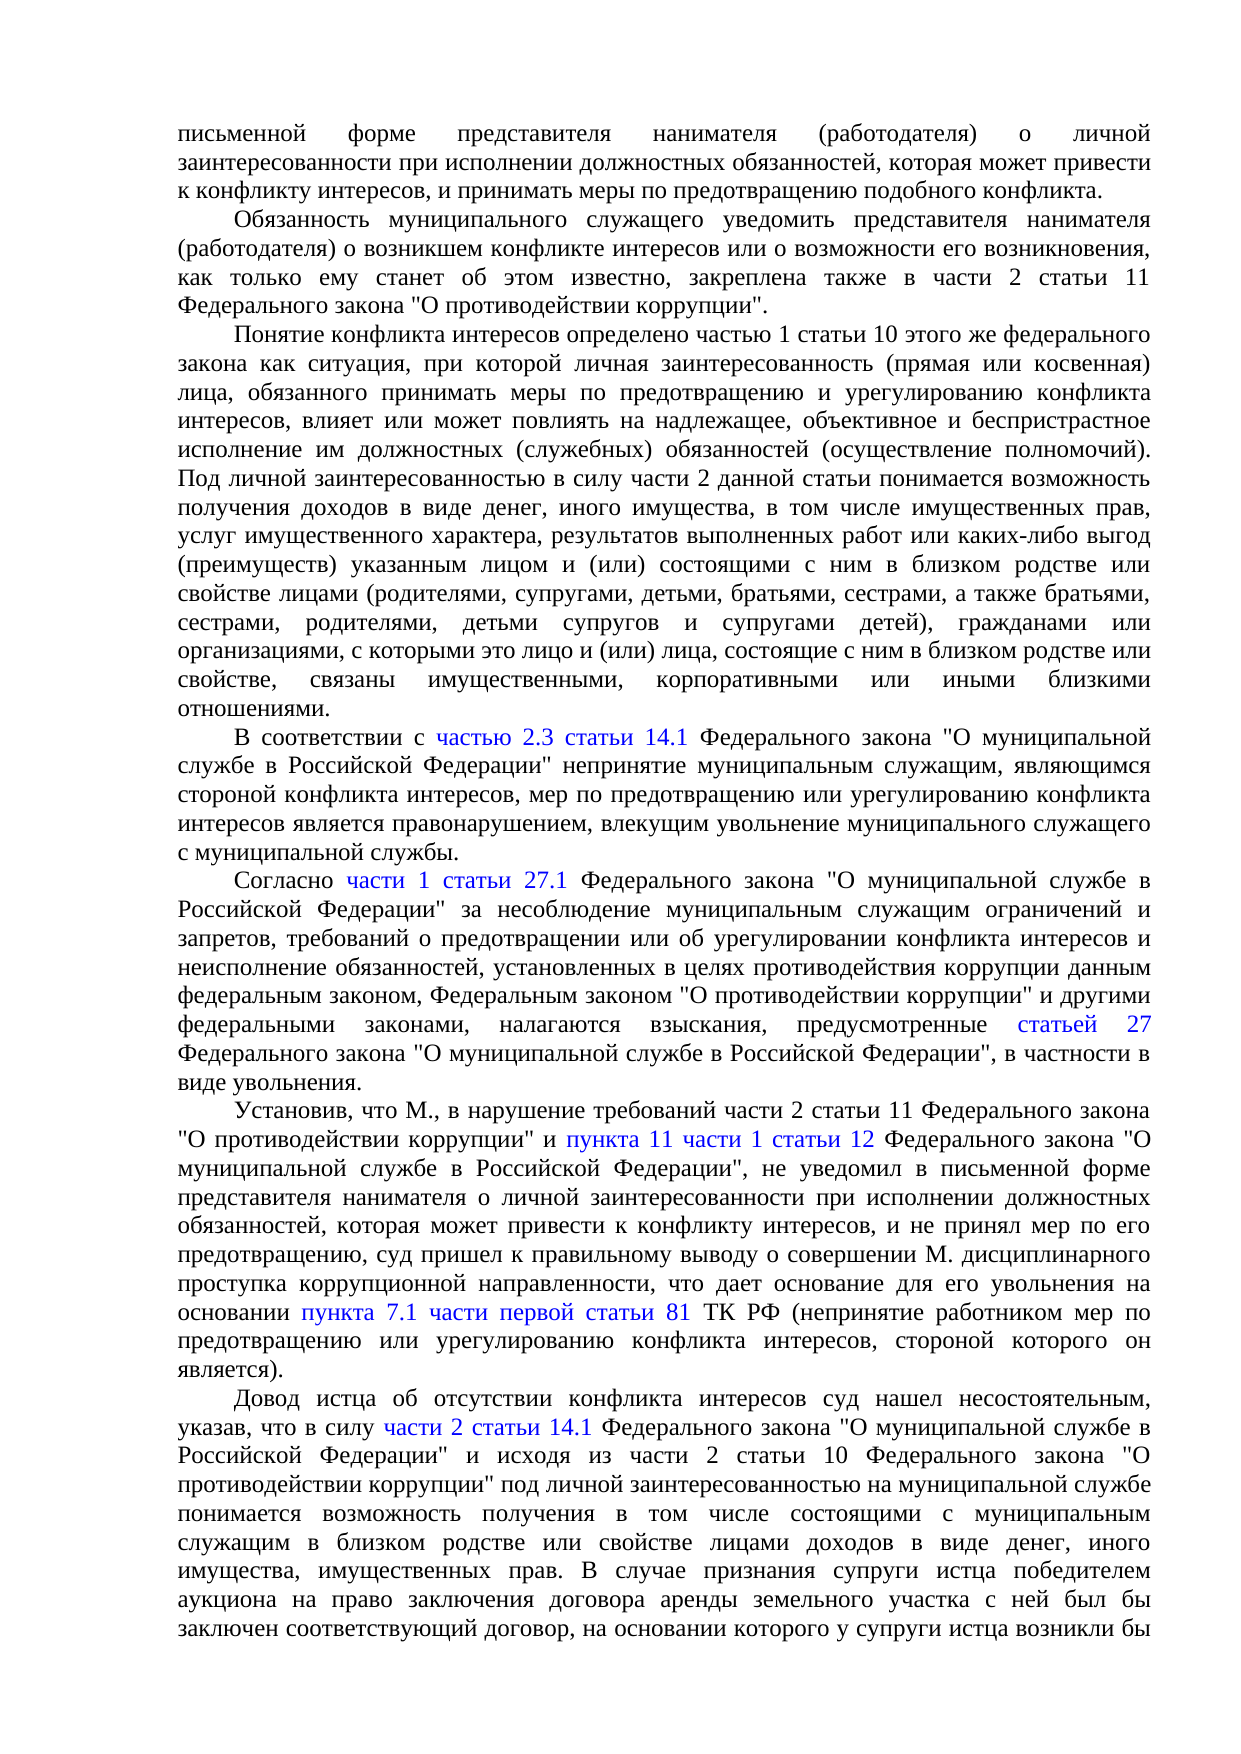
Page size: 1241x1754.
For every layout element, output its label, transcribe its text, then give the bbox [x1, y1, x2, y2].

text Понятие конфликта интересов определено частью 1 статьи 10 этого же федерального закона как ситуация, при которой личная заинтересованность (прямая или косвенная) лица, обязанного принимать меры по предотвращению и урегулированию конфликта интересов, влияет или может повлиять на надлежащее, объективное и беспристрастное исполнение им должностных (служебных) обязанностей (осуществление полномочий). Под личной заинтересованностью в силу части 2 данной статьи понимается возможность получения доходов в виде денег, иного имущества, в том числе имущественных прав, услуг имущественного характера, результатов выполненных работ или каких-либо выгод (преимуществ) указанным лицом и (или) состоящими с ним в близком родстве или свойстве лицами (родителями, супругами, детьми, братьями, сестрами, а также братьями, сестрами, родителями, детьми супругов и супругами детей), гражданами или организациями, с которыми это лицо и (или) лица, состоящие с ним в близком родстве или свойстве, связаны имущественными, корпоративными или иными близкими отношениями. [177, 319, 1152, 722]
text Обязанность муниципального служащего уведомить представителя нанимателя (работодателя) о возникшем конфликте интересов или о возможности его возникновения, как только ему станет об этом известно, закреплена также в части 2 статьи 11 Федерального закона "О противодействии коррупции". [177, 204, 1152, 319]
text В соответствии с частью 2.3 статьи 14.1 Федерального закона "О муниципальной службе в Российской Федерации" непринятие муниципальным служащим, являющимся стороной конфликта интересов, мер по предотвращению или урегулированию конфликта интересов является правонарушением, влекущим увольнение муниципального служащего с муниципальной службы. [177, 722, 1152, 866]
text Согласно части 1 статьи 27.1 Федерального закона "О муниципальной службе в Российской Федерации" за несоблюдение муниципальным служащим ограничений и запретов, требований о предотвращении или об урегулировании конфликта интересов и неисполнение обязанностей, установленных в целях противодействия коррупции данным федеральным законом, Федеральным законом "О противодействии коррупции" и другими федеральными законами, налагаются взыскания, предусмотренные статьей 27 Федерального закона "О муниципальной службе в Российской Федерации", в частности в виде увольнения. [177, 866, 1152, 1096]
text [177, 118, 1152, 204]
text Установив, что М., в нарушение требований части 2 статьи 11 Федерального закона "О противодействии коррупции" и пункта 11 части 1 статьи 12 Федерального закона "О муниципальной службе в Российской Федерации", не уведомил в письменной форме представителя нанимателя о личной заинтересованности при исполнении должностных обязанностей, которая может привести к конфликту интересов, и не принял мер по его предотвращению, суд пришел к правильному выводу о совершении М. дисциплинарного проступка коррупционной направленности, что дает основание для его увольнения на основании пункта 7.1 части первой статьи 81 ТК РФ (непринятие работником мер по предотвращению или урегулированию конфликта интересов, стороной которого он является). [177, 1096, 1152, 1383]
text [177, 1383, 1152, 1642]
